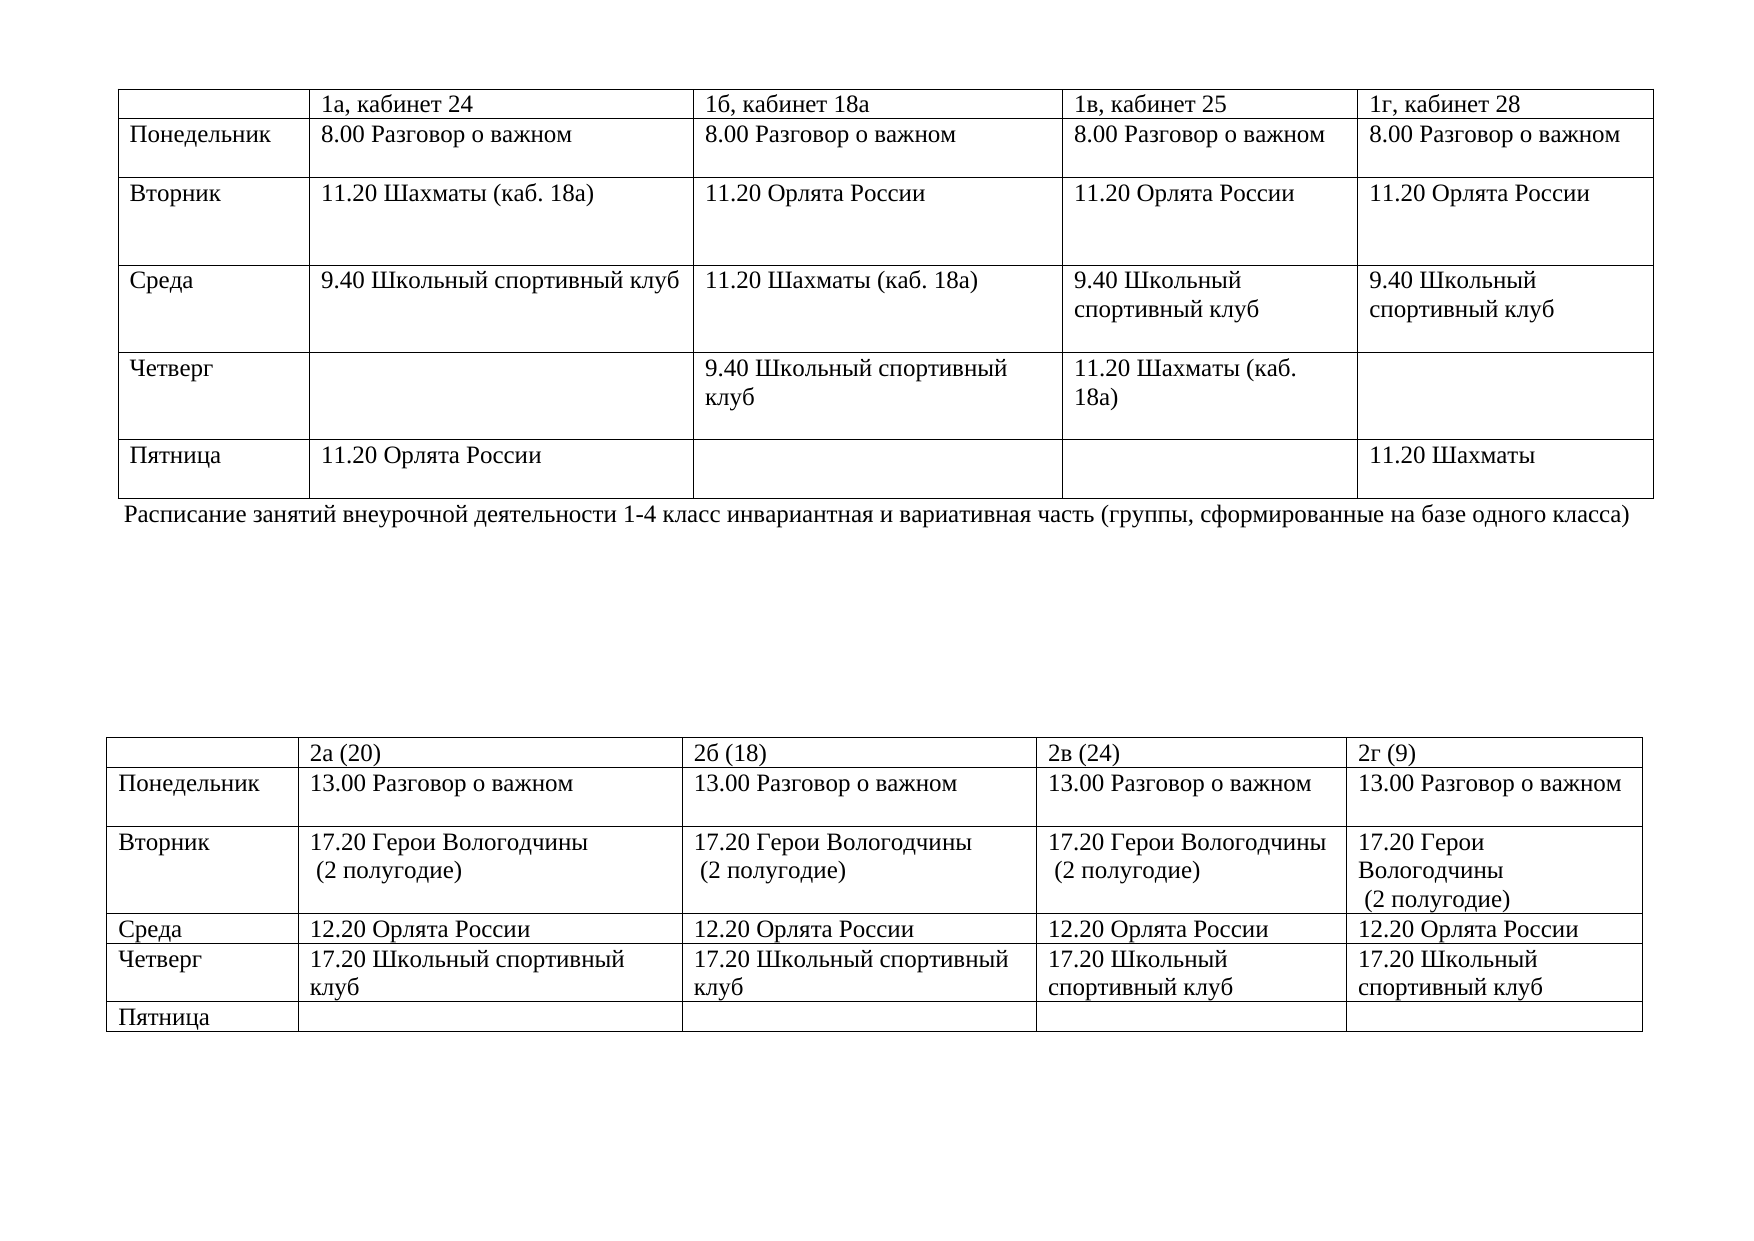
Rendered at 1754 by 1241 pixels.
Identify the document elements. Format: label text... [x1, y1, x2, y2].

table_cell 17.20 Школьный спортивный клуб [1347, 944, 1642, 1001]
table_cell 9.40 Школьный спортивный клуб [310, 266, 693, 352]
table_cell 17.20 Герои Вологодчины (2 полугодие) [1347, 827, 1642, 913]
table_cell Среда [119, 266, 309, 352]
table_cell [683, 1002, 1036, 1031]
table_header 1б, кабинет 18а [694, 90, 1062, 118]
table_cell 11.20 Шахматы (каб. 18а) [310, 178, 693, 264]
table_header 1г, кабинет 28 [1358, 90, 1653, 118]
table_cell 12.20 Орлята России [1037, 914, 1346, 943]
table_header 1а, кабинет 24 [310, 90, 693, 118]
table_cell [1358, 353, 1653, 439]
table_header [119, 90, 309, 118]
table_cell 11.20 Шахматы (каб. 18а) [1063, 353, 1357, 439]
table_cell Пятница [119, 440, 309, 498]
table_header 2б (18) [683, 738, 1036, 767]
table_cell [310, 353, 693, 439]
table_cell 17.20 Герои Вологодчины (2 полугодие) [299, 827, 682, 913]
table_cell 11.20 Орлята России [310, 440, 693, 498]
table_header 2г (9) [1347, 738, 1642, 767]
table_cell 9.40 Школьный спортивный клуб [1358, 266, 1653, 352]
table_cell Четверг [107, 944, 298, 1001]
table_cell 17.20 Герои Вологодчины (2 полугодие) [1037, 827, 1346, 913]
table_cell Понедельник [119, 119, 309, 177]
table_cell [1063, 440, 1357, 498]
table_cell 11.20 Шахматы [1358, 440, 1653, 498]
text Расписание занятий внеурочной деятельности 1-4 класс инвариантная и вариативная часть (группы, сформированные на базе одного класса) [118, 499, 1636, 527]
table_cell 8.00 Разговор о важном [694, 119, 1062, 177]
table_cell 13.00 Разговор о важном [1347, 768, 1642, 826]
table_cell Среда [107, 914, 298, 943]
table_cell [1037, 1002, 1346, 1031]
table_cell [694, 440, 1062, 498]
table_cell 8.00 Разговор о важном [1358, 119, 1653, 177]
table_cell 13.00 Разговор о важном [1037, 768, 1346, 826]
table_header [107, 738, 298, 767]
table_cell 12.20 Орлята России [1347, 914, 1642, 943]
table_cell 11.20 Орлята России [1063, 178, 1357, 264]
table_cell 13.00 Разговор о важном [683, 768, 1036, 826]
table_cell 12.20 Орлята России [683, 914, 1036, 943]
table_header 1в, кабинет 25 [1063, 90, 1357, 118]
table_cell [1347, 1002, 1642, 1031]
table_cell 9.40 Школьный спортивный клуб [1063, 266, 1357, 352]
table_cell 13.00 Разговор о важном [299, 768, 682, 826]
table_header 2а (20) [299, 738, 682, 767]
table_cell 17.20 Герои Вологодчины (2 полугодие) [683, 827, 1036, 913]
table_cell Четверг [119, 353, 309, 439]
table_cell 17.20 Школьный спортивный клуб [299, 944, 682, 1001]
table_cell 11.20 Орлята России [1358, 178, 1653, 264]
table_cell 8.00 Разговор о важном [1063, 119, 1357, 177]
table_cell 9.40 Школьный спортивный клуб [694, 353, 1062, 439]
table_cell Пятница [107, 1002, 298, 1031]
table_cell Понедельник [107, 768, 298, 826]
table_header 2в (24) [1037, 738, 1346, 767]
table_cell Вторник [107, 827, 298, 913]
table_cell 17.20 Школьный спортивный клуб [683, 944, 1036, 1001]
table_cell [299, 1002, 682, 1031]
table_cell 11.20 Шахматы (каб. 18а) [694, 266, 1062, 352]
table_cell 8.00 Разговор о важном [310, 119, 693, 177]
table_cell 11.20 Орлята России [694, 178, 1062, 264]
table_cell 17.20 Школьный спортивный клуб [1037, 944, 1346, 1001]
table_cell Вторник [119, 178, 309, 264]
table_cell 12.20 Орлята России [299, 914, 682, 943]
